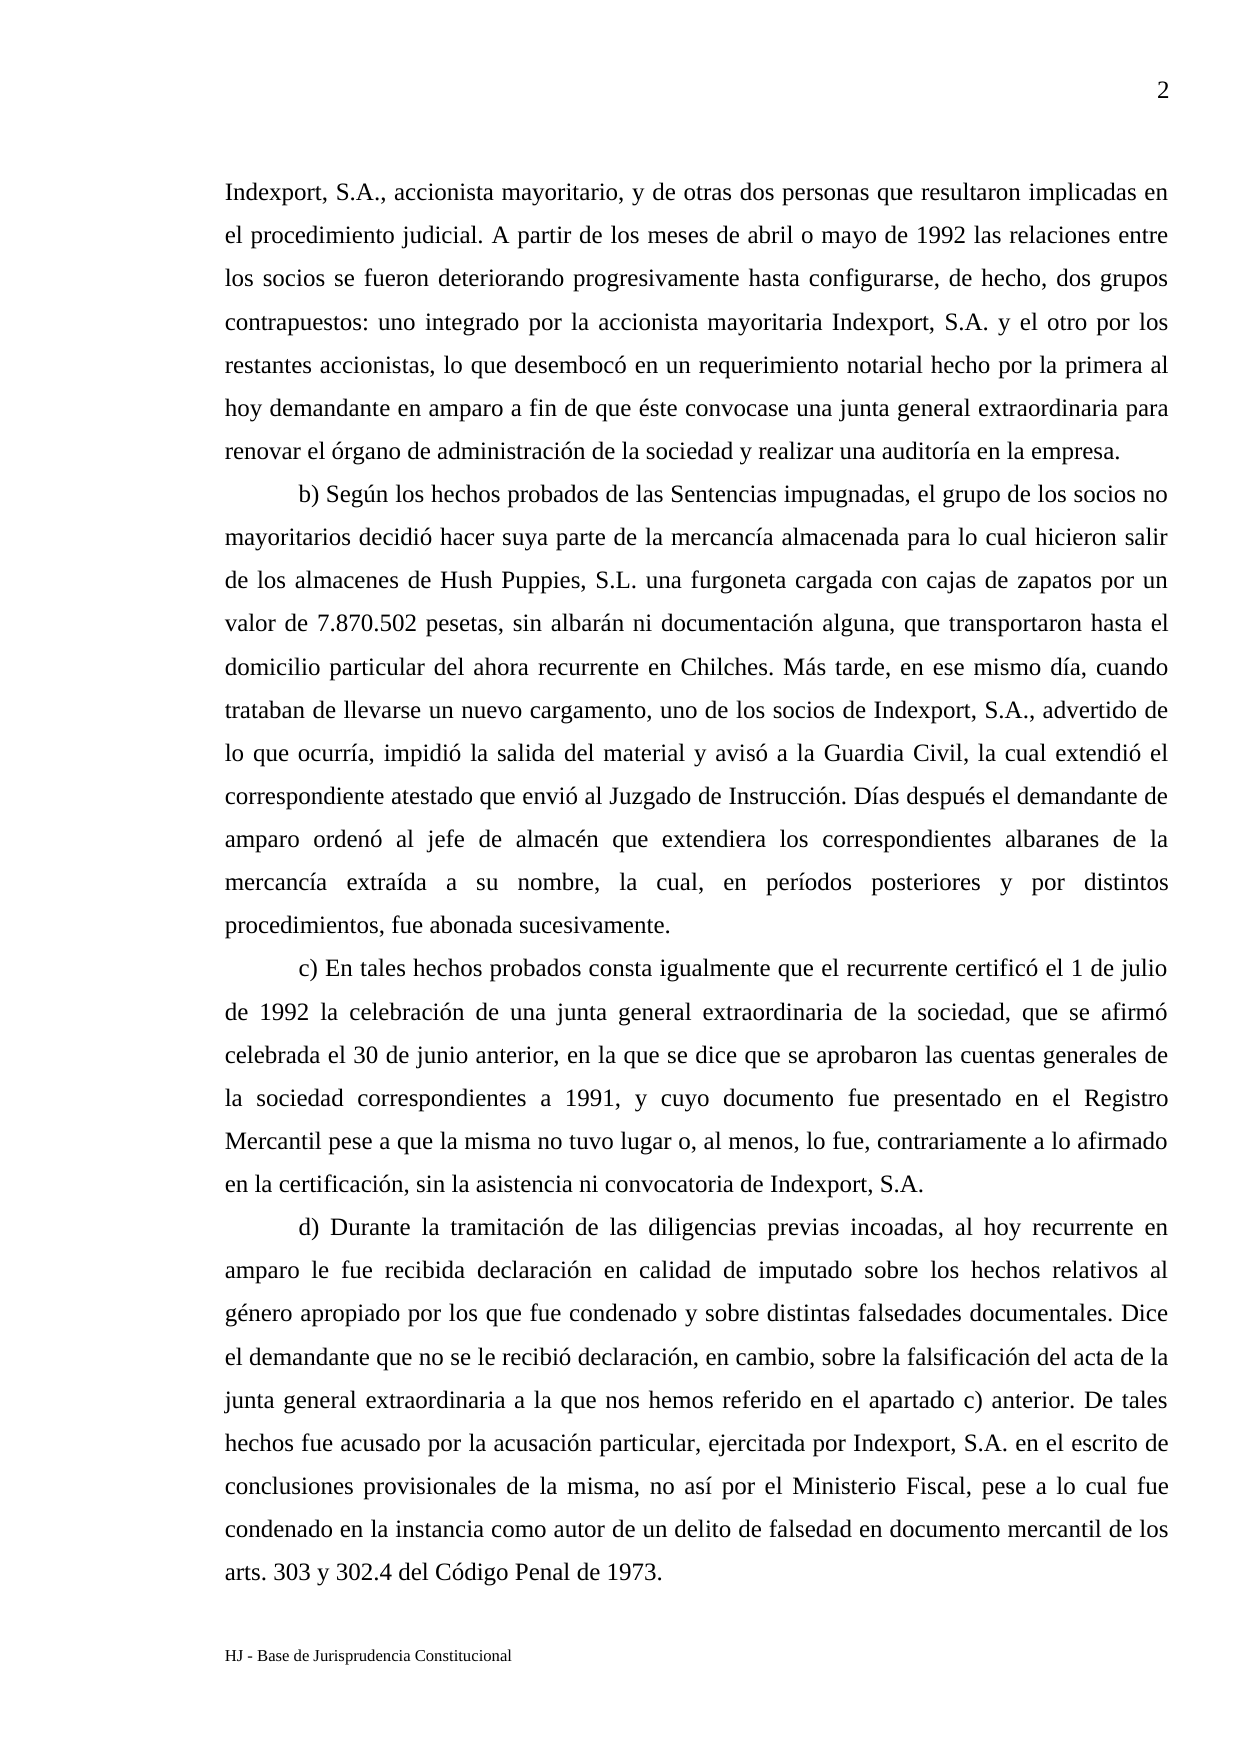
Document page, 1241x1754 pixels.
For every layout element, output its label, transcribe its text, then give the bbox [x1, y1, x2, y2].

text b) Según los hechos probados de las Sentencias impugnadas, el grupo de los socios no mayoritarios decidió hacer suya parte de la mercancía almacenada para lo cual hicieron salir de los almacenes de Hush Puppies, S.L. una furgoneta cargada con cajas de zapatos por un valor de 7.870.502 pesetas, sin albarán ni documentación alguna, que transportaron hasta el domicilio particular del ahora recurrente en Chilches. Más tarde, en ese mismo día, cuando trataban de llevarse un nuevo cargamento, uno de los socios de Indexport, S.A., advertido de lo que ocurría, impidió la salida del material y avisó a la Guardia Civil, la cual extendió el correspondiente atestado que envió al Juzgado de Instrucción. Días después el demandante de amparo ordenó al jefe de almacén que extendiera los correspondientes albaranes de la mercancía extraída a su nombre, la cual, en períodos posteriores y por distintos procedimientos, fue abonada sucesivamente. [224, 479, 1169, 939]
text d) Durante la tramitación de las diligencias previas incoadas, al hoy recurrente en amparo le fue recibida declaración en calidad de imputado sobre los hechos relativos al género apropiado por los que fue condenado y sobre distintas falsedades documentales. Dice el demandante que no se le recibió declaración, en cambio, sobre la falsificación del acta de la junta general extraordinaria a la que nos hemos referido en el apartado c) anterior. De tales hechos fue acusado por la acusación particular, ejercitada por Indexport, S.A. en el escrito de conclusiones provisionales de la misma, no así por el Ministerio Fiscal, pese a lo cual fue condenado en la instancia como autor de un delito de falsedad en documento mercantil de los arts. 303 y 302.4 del Código Penal de 1973. [224, 1212, 1169, 1586]
text c) En tales hechos probados consta igualmente que el recurrente certificó el 1 de julio de 1992 la celebración de una junta general extraordinaria de la sociedad, que se afirmó celebrada el 30 de junio anterior, en la que se dice que se aprobaron las cuentas generales de la sociedad correspondientes a 1991, y cuyo documento fue presentado en el Registro Mercantil pese a que la misma no tuvo lugar o, al menos, lo fue, contrariamente a lo afirmado en la certificación, sin la asistencia ni convocatoria de Indexport, S.A. [224, 953, 1169, 1198]
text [224, 177, 1169, 465]
